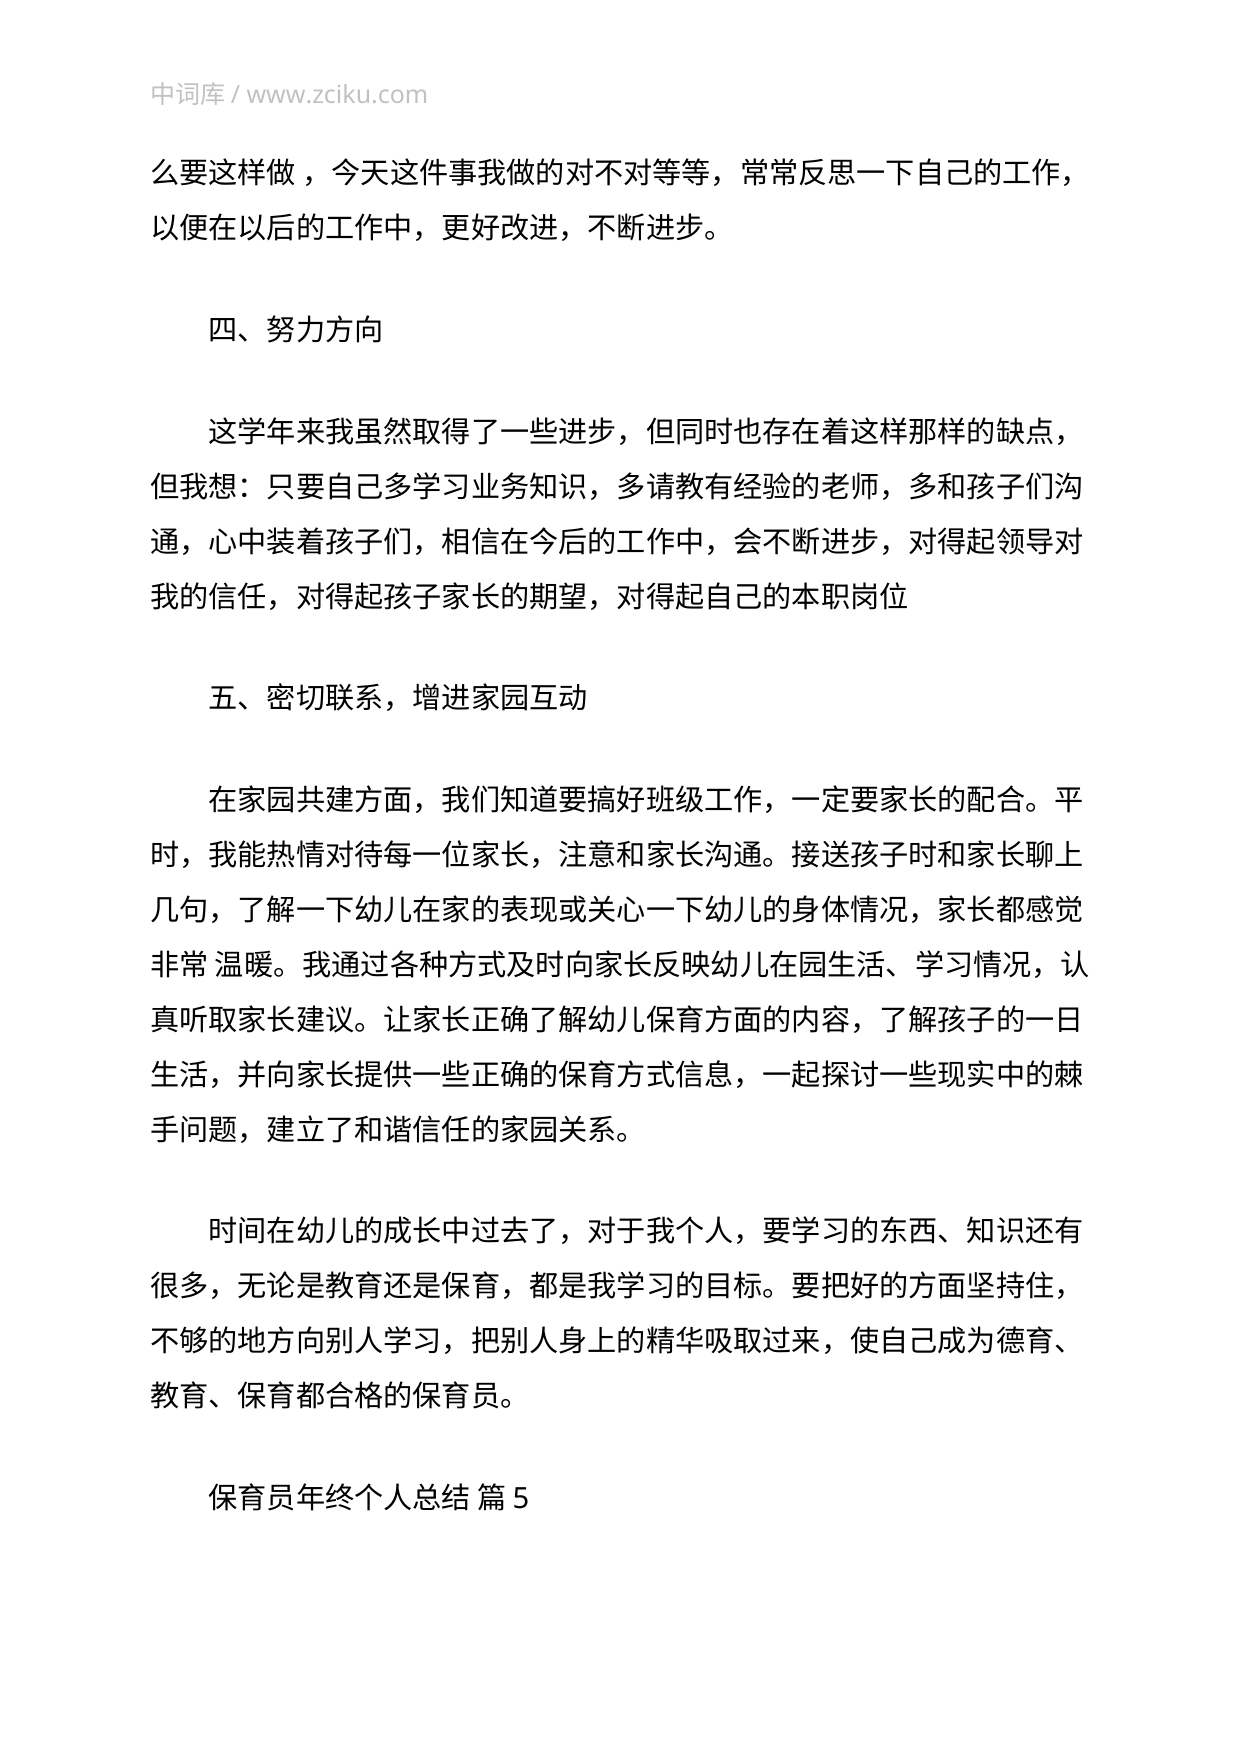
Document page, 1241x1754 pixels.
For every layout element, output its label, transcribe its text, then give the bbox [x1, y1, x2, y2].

text 四、努力方向 [150, 307, 1090, 349]
text 时间在幼儿的成长中过去了，对于我个人，要学习的东西、知识还有很多，无论是教育还是保育，都是我学习的目标。要把好的方面坚持住，不够的地方向别人学习，把别人身上的精华吸取过来，使自己成为德育、教育、保育都合格的保育员。 [150, 1208, 1090, 1415]
text 五、密切联系，增进家园互动 [150, 675, 1090, 717]
text 这学年来我虽然取得了一些进步，但同时也存在着这样那样的缺点，但我想：只要自己多学习业务知识，多请教有经验的老师，多和孩子们沟通，心中装着孩子们，相信在今后的工作中，会不断进步，对得起领导对我的信任，对得起孩子家长的期望，对得起自己的本职岗位 [150, 408, 1090, 615]
text 在家园共建方面，我们知道要搞好班级工作，一定要家长的配合。平时，我能热情对待每一位家长，注意和家长沟通。接送孩子时和家长聊上几句，了解一下幼儿在家的表现或关心一下幼儿的身体情况，家长都感觉非常 温暖。我通过各种方式及时向家长反映幼儿在园生活、学习情况，认真听取家长建议。让家长正确了解幼儿保育方面的内容，了解孩子的一日生活，并向家长提供一些正确的保育方式信息，一起探讨一些现实中的棘手问题，建立了和谐信任的家园关系。 [150, 777, 1090, 1148]
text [150, 150, 1090, 247]
text 保育员年终个人总结 篇5 [150, 1474, 1090, 1517]
